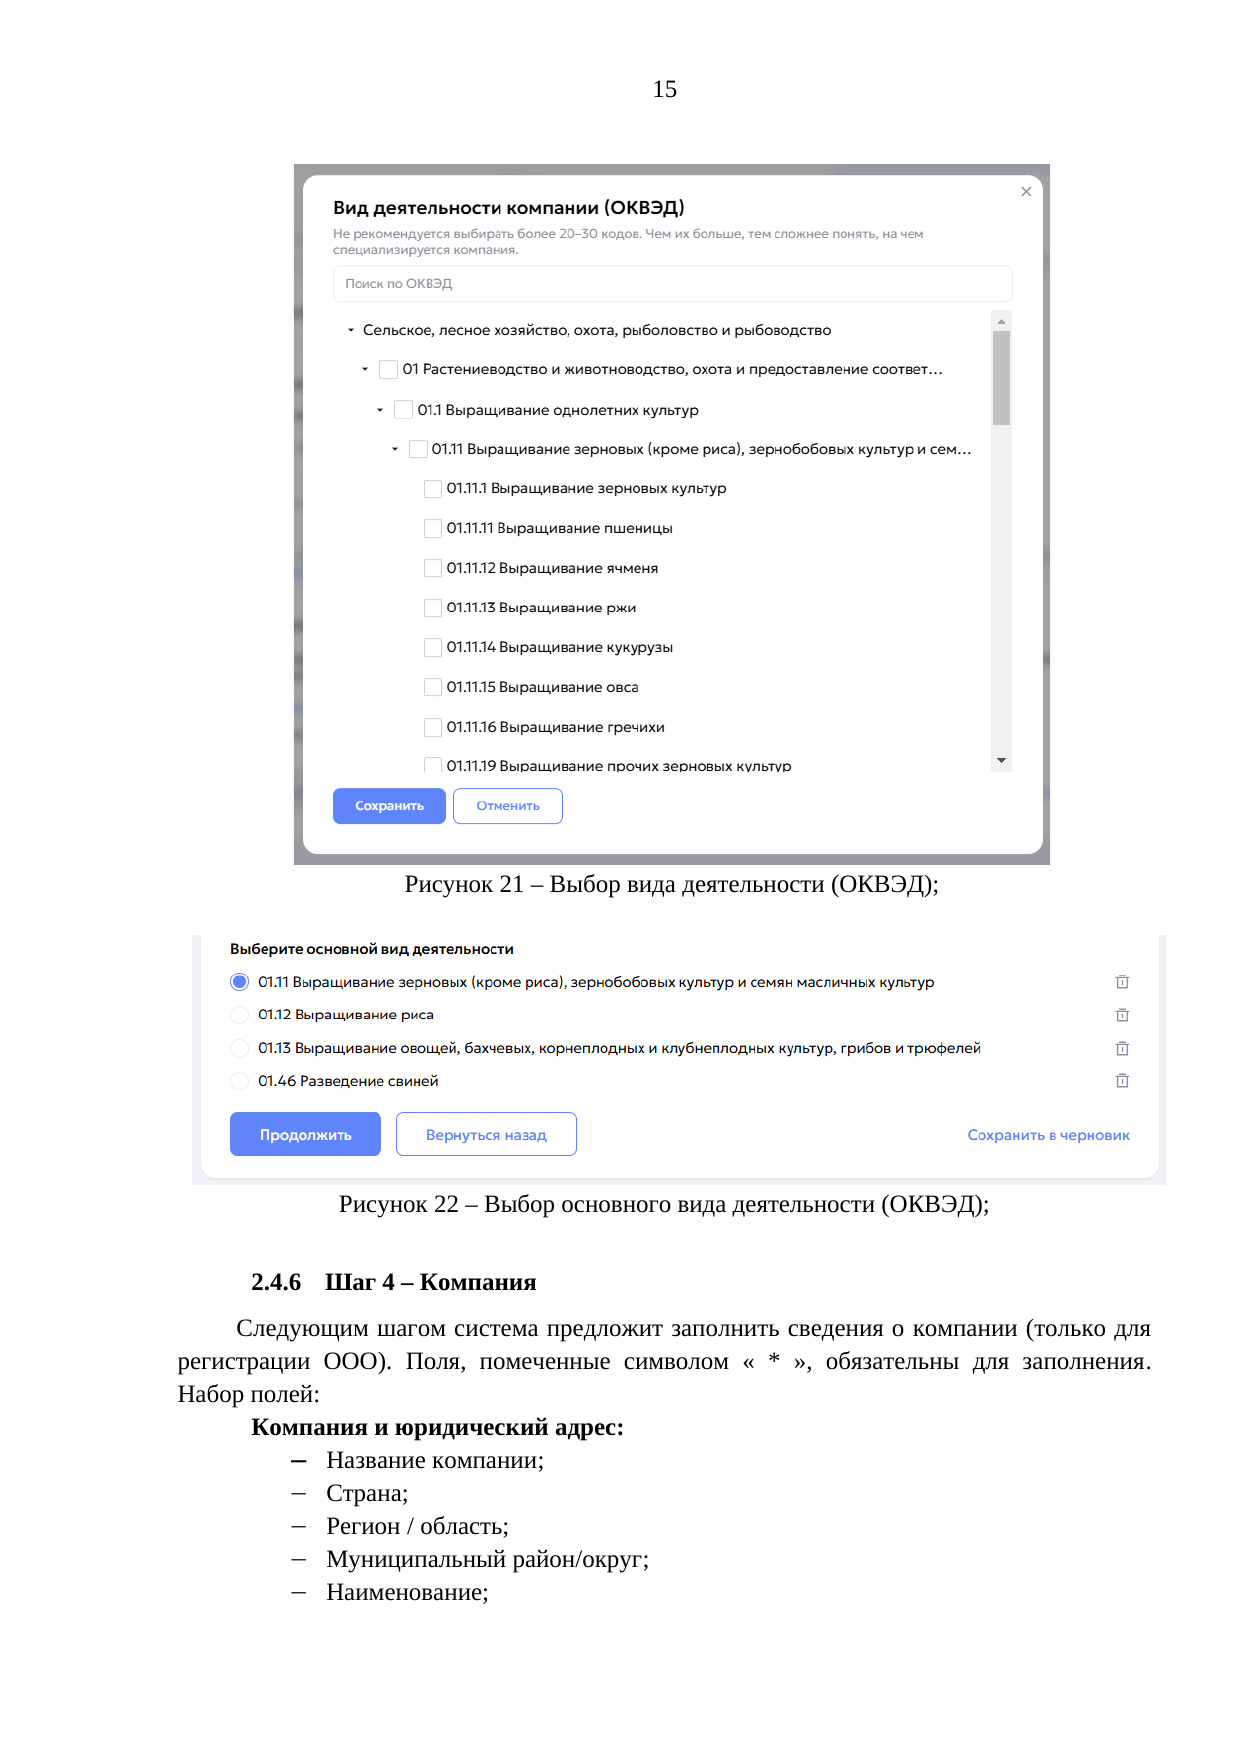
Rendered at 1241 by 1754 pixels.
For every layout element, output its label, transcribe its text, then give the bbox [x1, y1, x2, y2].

text Рисунок 21 – Выбор вида деятельности (ОКВЭД); [177, 869, 1152, 898]
text Следующим шагом система предложит заполнить сведения о компании (только для регистрации ООО). Поля, помеченные символом « * », обязательны для заполнения. Набор полей: [177, 1313, 1152, 1408]
picture [293, 164, 1050, 865]
text Компания и юридический адрес: [177, 1412, 1152, 1441]
list Регион / область; [288, 1511, 1152, 1540]
list Муниципальный район/округ; [288, 1544, 1152, 1573]
list Страна; [288, 1478, 1152, 1507]
list Название компании; [288, 1445, 1152, 1474]
subtitle Шаг 4 – Компания [251, 1267, 1152, 1296]
list Наименование; [288, 1577, 1152, 1606]
picture [192, 935, 1167, 1185]
